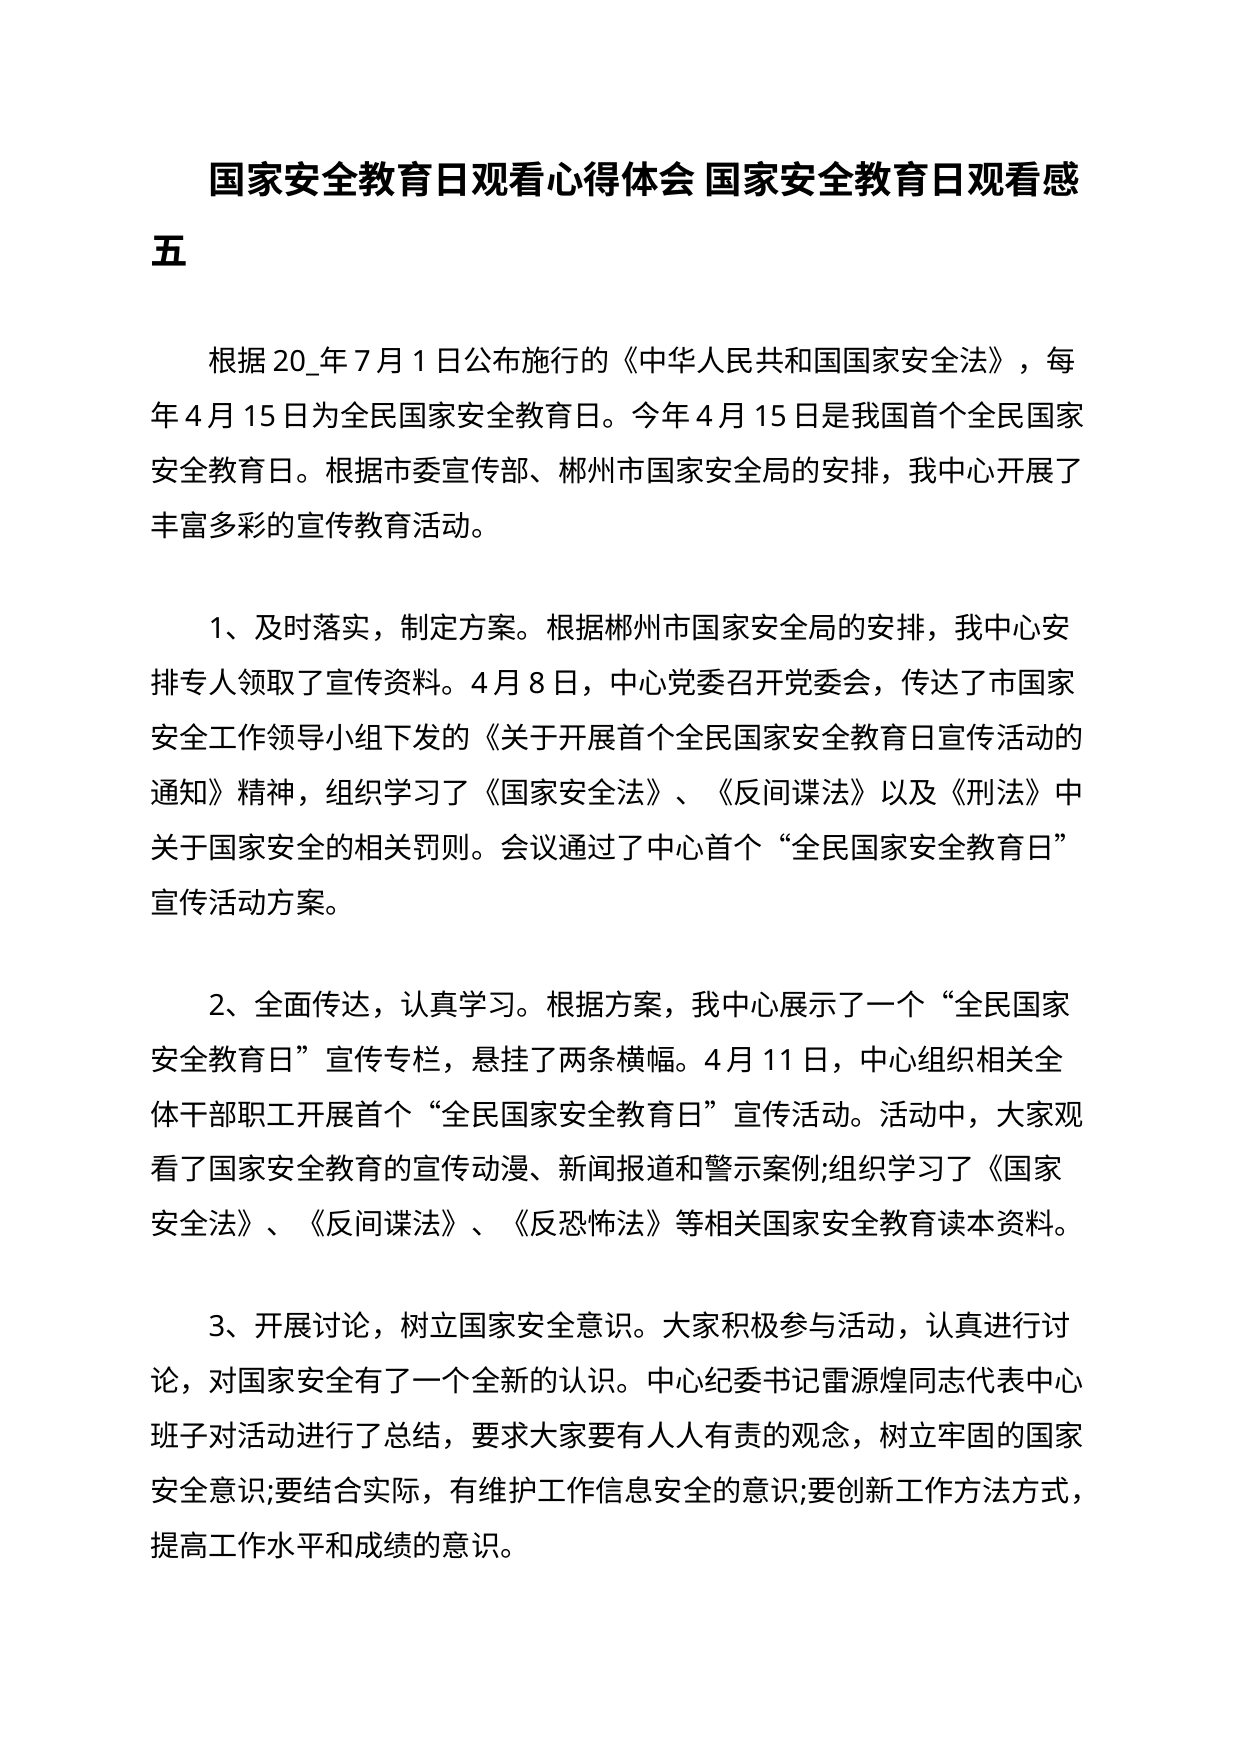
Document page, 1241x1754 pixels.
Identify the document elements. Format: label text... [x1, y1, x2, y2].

text 根据20_年7月1日公布施行的《中华人民共和国国家安全法》，每年4月15日为全民国家安全教育日。今年4月15日是我国首个全民国家安全教育日。根据市委宣传部、郴州市国家安全局的安排，我中心开展了丰富多彩的宣传教育活动。 [150, 338, 1090, 545]
text 1、及时落实，制定方案。根据郴州市国家安全局的安排，我中心安排专人领取了宣传资料。4月8日，中心党委召开党委会，传达了市国家安全工作领导小组下发的《关于开展首个全民国家安全教育日宣传活动的通知》精神，组织学习了《国家安全法》、《反间谍法》以及《刑法》中关于国家安全的相关罚则。会议通过了中心首个“全民国家安全教育日”宣传活动方案。 [150, 604, 1090, 922]
text 3、开展讨论，树立国家安全意识。大家积极参与活动，认真进行讨论，对国家安全有了一个全新的认识。中心纪委书记雷源煌同志代表中心班子对活动进行了总结，要求大家要有人人有责的观念，树立牢固的国家安全意识;要结合实际，有维护工作信息安全的意识;要创新工作方法方式，提高工作水平和成绩的意识。 [150, 1303, 1090, 1565]
text 2、全面传达，认真学习。根据方案，我中心展示了一个“全民国家安全教育日”宣传专栏，悬挂了两条横幅。4月11日，中心组织相关全体干部职工开展首个“全民国家安全教育日”宣传活动。活动中，大家观看了国家安全教育的宣传动漫、新闻报道和警示案例;组织学习了《国家安全法》、《反间谍法》、《反恐怖法》等相关国家安全教育读本资料。 [150, 981, 1090, 1243]
text 国家安全教育日观看心得体会 国家安全教育日观看感五 [150, 150, 1090, 275]
